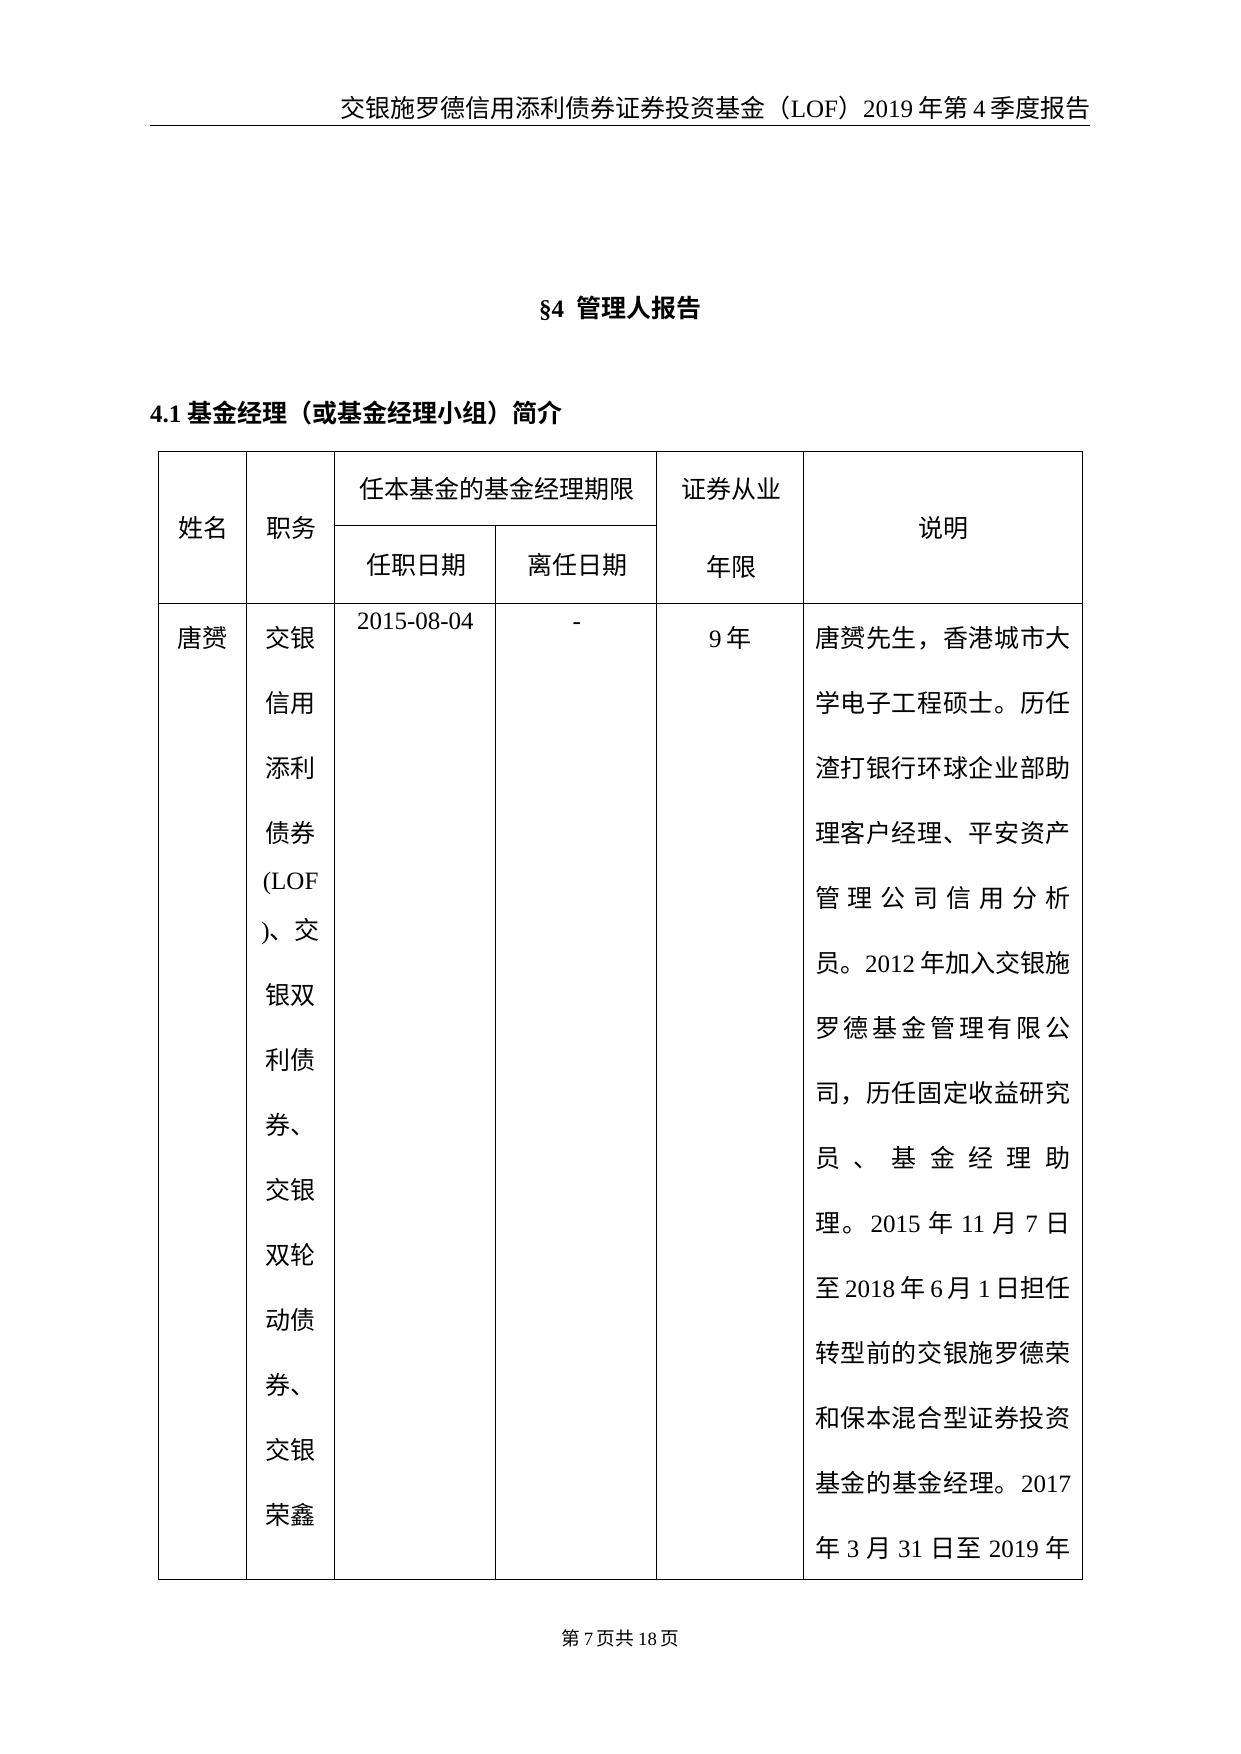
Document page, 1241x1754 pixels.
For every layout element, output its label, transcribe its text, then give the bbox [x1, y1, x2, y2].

table_cell 9年 [657, 604, 803, 1579]
text 4.1 基金经理（或基金经理小组）简介 [150, 379, 1090, 444]
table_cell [247, 604, 334, 1579]
table_cell - [496, 604, 656, 1579]
table_header 证券从业年限 [657, 452, 803, 603]
table_header 姓名 [159, 452, 246, 603]
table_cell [804, 604, 1082, 1579]
table_cell 离任日期 [496, 526, 656, 603]
table_header 任本基金的基金经理期限 [335, 452, 656, 525]
table_cell 唐赟 [159, 604, 246, 1579]
subtitle §4 管理人报告 [150, 274, 1090, 339]
table_header 说明 [804, 452, 1082, 603]
table_cell 任职日期 [335, 526, 495, 603]
table_header 职务 [247, 452, 334, 603]
table_cell 2015-08-04 [335, 604, 495, 1579]
